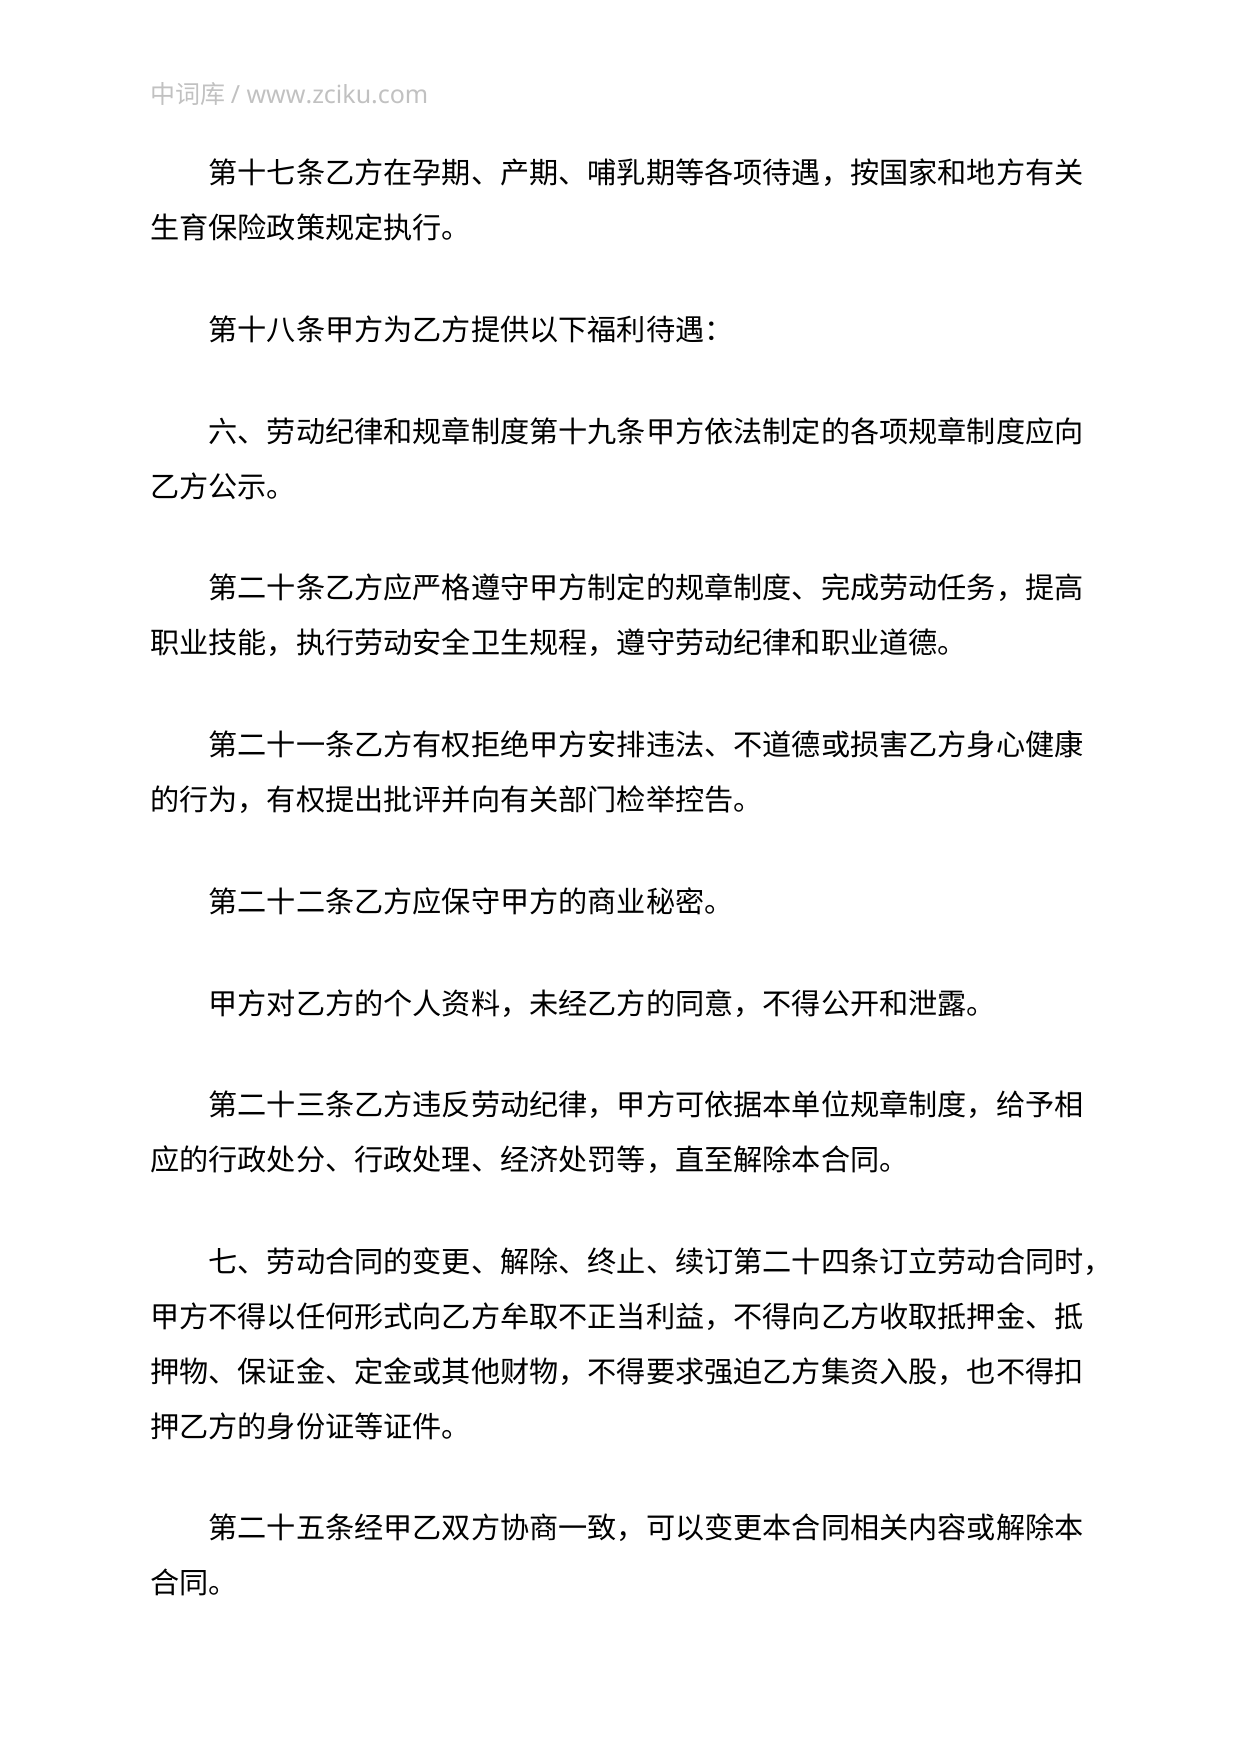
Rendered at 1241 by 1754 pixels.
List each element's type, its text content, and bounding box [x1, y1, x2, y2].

text 第十八条甲方为乙方提供以下福利待遇： [150, 307, 1090, 349]
text 甲方对乙方的个人资料，未经乙方的同意，不得公开和泄露。 [150, 980, 1090, 1022]
text 第二十一条乙方有权拒绝甲方安排违法、不道德或损害乙方身心健康的行为，有权提出批评并向有关部门检举控告。 [150, 722, 1090, 819]
text 第二十三条乙方违反劳动纪律，甲方可依据本单位规章制度，给予相应的行政处分、行政处理、经济处罚等，直至解除本合同。 [150, 1082, 1090, 1179]
text 第二十条乙方应严格遵守甲方制定的规章制度、完成劳动任务，提高职业技能，执行劳动安全卫生规程，遵守劳动纪律和职业道德。 [150, 565, 1090, 662]
text 第十七条乙方在孕期、产期、哺乳期等各项待遇，按国家和地方有关生育保险政策规定执行。 [150, 150, 1090, 247]
text 七、劳动合同的变更、解除、终止、续订第二十四条订立劳动合同时，甲方不得以任何形式向乙方牟取不正当利益，不得向乙方收取抵押金、抵押物、保证金、定金或其他财物，不得要求强迫乙方集资入股，也不得扣押乙方的身份证等证件。 [150, 1239, 1090, 1446]
text 第二十二条乙方应保守甲方的商业秘密。 [150, 878, 1090, 921]
text 六、劳动纪律和规章制度第十九条甲方依法制定的各项规章制度应向乙方公示。 [150, 408, 1090, 506]
text 第二十五条经甲乙双方协商一致，可以变更本合同相关内容或解除本合同。 [150, 1505, 1090, 1602]
